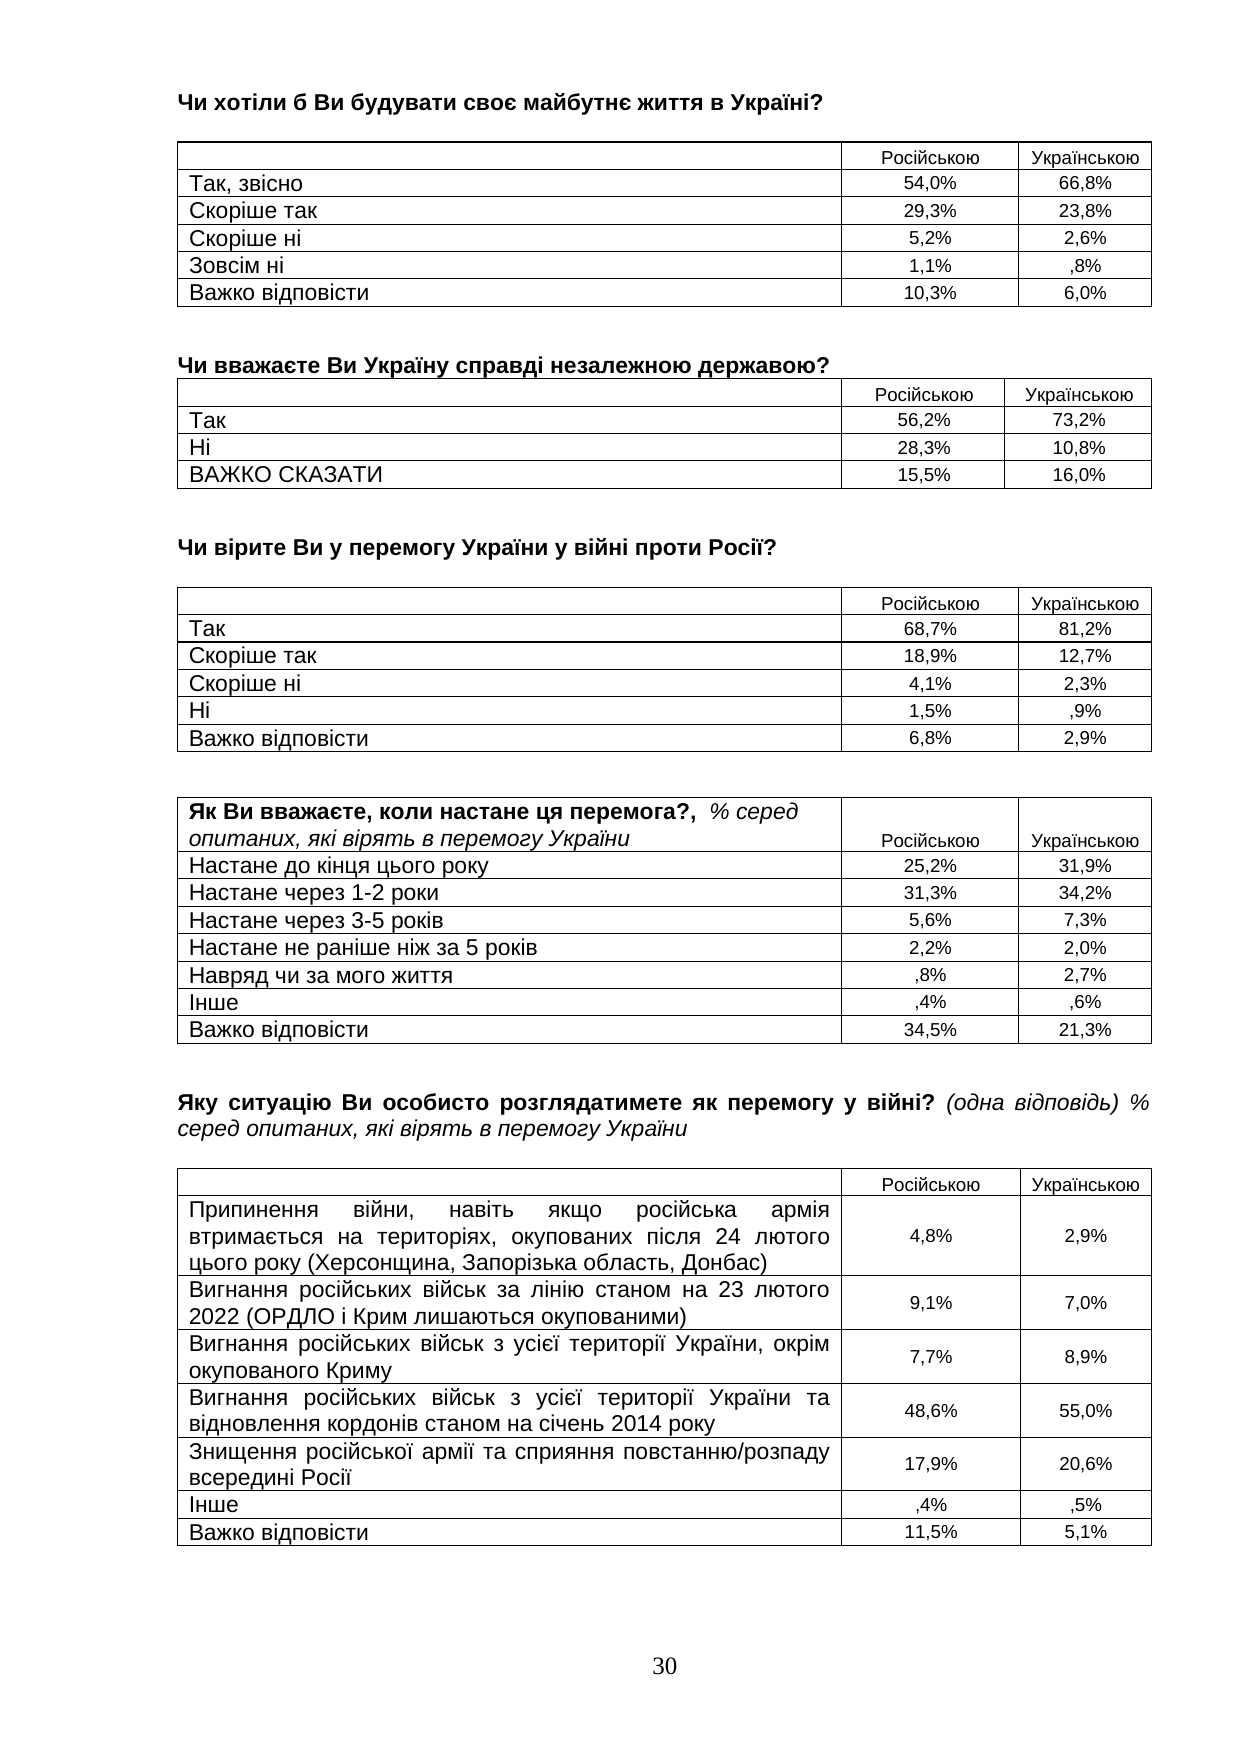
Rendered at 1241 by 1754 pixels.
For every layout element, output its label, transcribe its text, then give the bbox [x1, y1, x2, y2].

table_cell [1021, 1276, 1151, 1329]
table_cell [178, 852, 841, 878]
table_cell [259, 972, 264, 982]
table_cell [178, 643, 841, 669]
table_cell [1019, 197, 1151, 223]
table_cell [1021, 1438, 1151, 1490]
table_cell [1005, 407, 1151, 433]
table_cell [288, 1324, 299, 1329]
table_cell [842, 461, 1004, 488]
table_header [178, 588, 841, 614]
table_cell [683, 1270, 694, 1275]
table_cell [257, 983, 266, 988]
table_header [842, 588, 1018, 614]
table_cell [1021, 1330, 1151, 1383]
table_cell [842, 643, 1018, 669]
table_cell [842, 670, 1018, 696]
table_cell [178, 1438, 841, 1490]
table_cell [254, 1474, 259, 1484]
text Яку ситуацію Ви особисто розглядатимете як перемогу у війні? (одна відповідь) % серед опитаних, які вірять в перемогу України [177, 1089, 1152, 1142]
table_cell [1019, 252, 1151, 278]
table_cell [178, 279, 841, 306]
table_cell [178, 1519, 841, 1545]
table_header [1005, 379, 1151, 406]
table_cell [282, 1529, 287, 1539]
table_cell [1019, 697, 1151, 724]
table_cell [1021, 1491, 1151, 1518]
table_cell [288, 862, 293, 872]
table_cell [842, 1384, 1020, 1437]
text Чи вірите Ви у перемогу України у війні проти Росії? [177, 534, 1152, 560]
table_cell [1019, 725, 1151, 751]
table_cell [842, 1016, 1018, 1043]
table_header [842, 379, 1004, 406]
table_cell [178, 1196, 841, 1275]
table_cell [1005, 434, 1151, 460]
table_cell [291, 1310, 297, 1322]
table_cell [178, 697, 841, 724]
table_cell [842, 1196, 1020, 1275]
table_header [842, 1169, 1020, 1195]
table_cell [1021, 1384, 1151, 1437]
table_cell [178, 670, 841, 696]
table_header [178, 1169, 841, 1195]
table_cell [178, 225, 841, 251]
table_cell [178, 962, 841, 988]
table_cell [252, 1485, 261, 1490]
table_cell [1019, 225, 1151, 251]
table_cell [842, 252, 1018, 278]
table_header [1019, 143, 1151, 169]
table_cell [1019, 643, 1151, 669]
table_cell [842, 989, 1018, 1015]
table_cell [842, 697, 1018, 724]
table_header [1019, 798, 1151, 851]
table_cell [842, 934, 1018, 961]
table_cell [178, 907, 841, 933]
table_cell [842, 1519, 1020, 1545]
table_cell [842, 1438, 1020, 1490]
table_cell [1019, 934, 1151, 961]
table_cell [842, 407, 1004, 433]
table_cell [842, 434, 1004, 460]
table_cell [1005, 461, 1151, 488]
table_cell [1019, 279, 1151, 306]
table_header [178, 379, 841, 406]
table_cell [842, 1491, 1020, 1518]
text Чи вважаєте Ви Україну справді незалежною державою? [177, 352, 1152, 378]
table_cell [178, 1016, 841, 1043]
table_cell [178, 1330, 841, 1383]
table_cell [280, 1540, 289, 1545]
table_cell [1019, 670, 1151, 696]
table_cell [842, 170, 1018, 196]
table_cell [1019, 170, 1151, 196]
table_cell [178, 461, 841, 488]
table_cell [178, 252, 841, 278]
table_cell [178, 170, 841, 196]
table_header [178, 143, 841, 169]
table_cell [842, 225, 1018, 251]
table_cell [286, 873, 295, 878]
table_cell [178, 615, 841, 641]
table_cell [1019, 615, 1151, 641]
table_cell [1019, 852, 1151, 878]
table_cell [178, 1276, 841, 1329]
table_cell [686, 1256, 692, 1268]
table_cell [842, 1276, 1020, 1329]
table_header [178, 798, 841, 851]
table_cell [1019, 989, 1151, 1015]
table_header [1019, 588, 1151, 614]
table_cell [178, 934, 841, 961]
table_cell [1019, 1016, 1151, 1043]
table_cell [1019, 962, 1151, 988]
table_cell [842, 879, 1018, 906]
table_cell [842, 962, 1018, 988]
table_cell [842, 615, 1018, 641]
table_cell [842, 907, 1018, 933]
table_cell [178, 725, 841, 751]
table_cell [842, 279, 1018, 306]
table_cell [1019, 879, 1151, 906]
text Чи хотіли б Ви будувати своє майбутнє життя в Україні? [177, 89, 1152, 115]
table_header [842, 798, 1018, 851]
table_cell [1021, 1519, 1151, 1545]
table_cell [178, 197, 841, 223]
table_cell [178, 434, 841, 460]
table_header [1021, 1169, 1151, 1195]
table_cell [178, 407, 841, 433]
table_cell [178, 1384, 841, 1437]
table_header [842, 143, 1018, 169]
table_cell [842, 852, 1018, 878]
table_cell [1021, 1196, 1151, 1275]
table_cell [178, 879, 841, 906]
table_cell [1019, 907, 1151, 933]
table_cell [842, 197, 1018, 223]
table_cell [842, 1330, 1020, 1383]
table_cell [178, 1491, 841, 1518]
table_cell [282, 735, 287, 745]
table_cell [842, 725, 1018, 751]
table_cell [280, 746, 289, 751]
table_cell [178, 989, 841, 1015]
